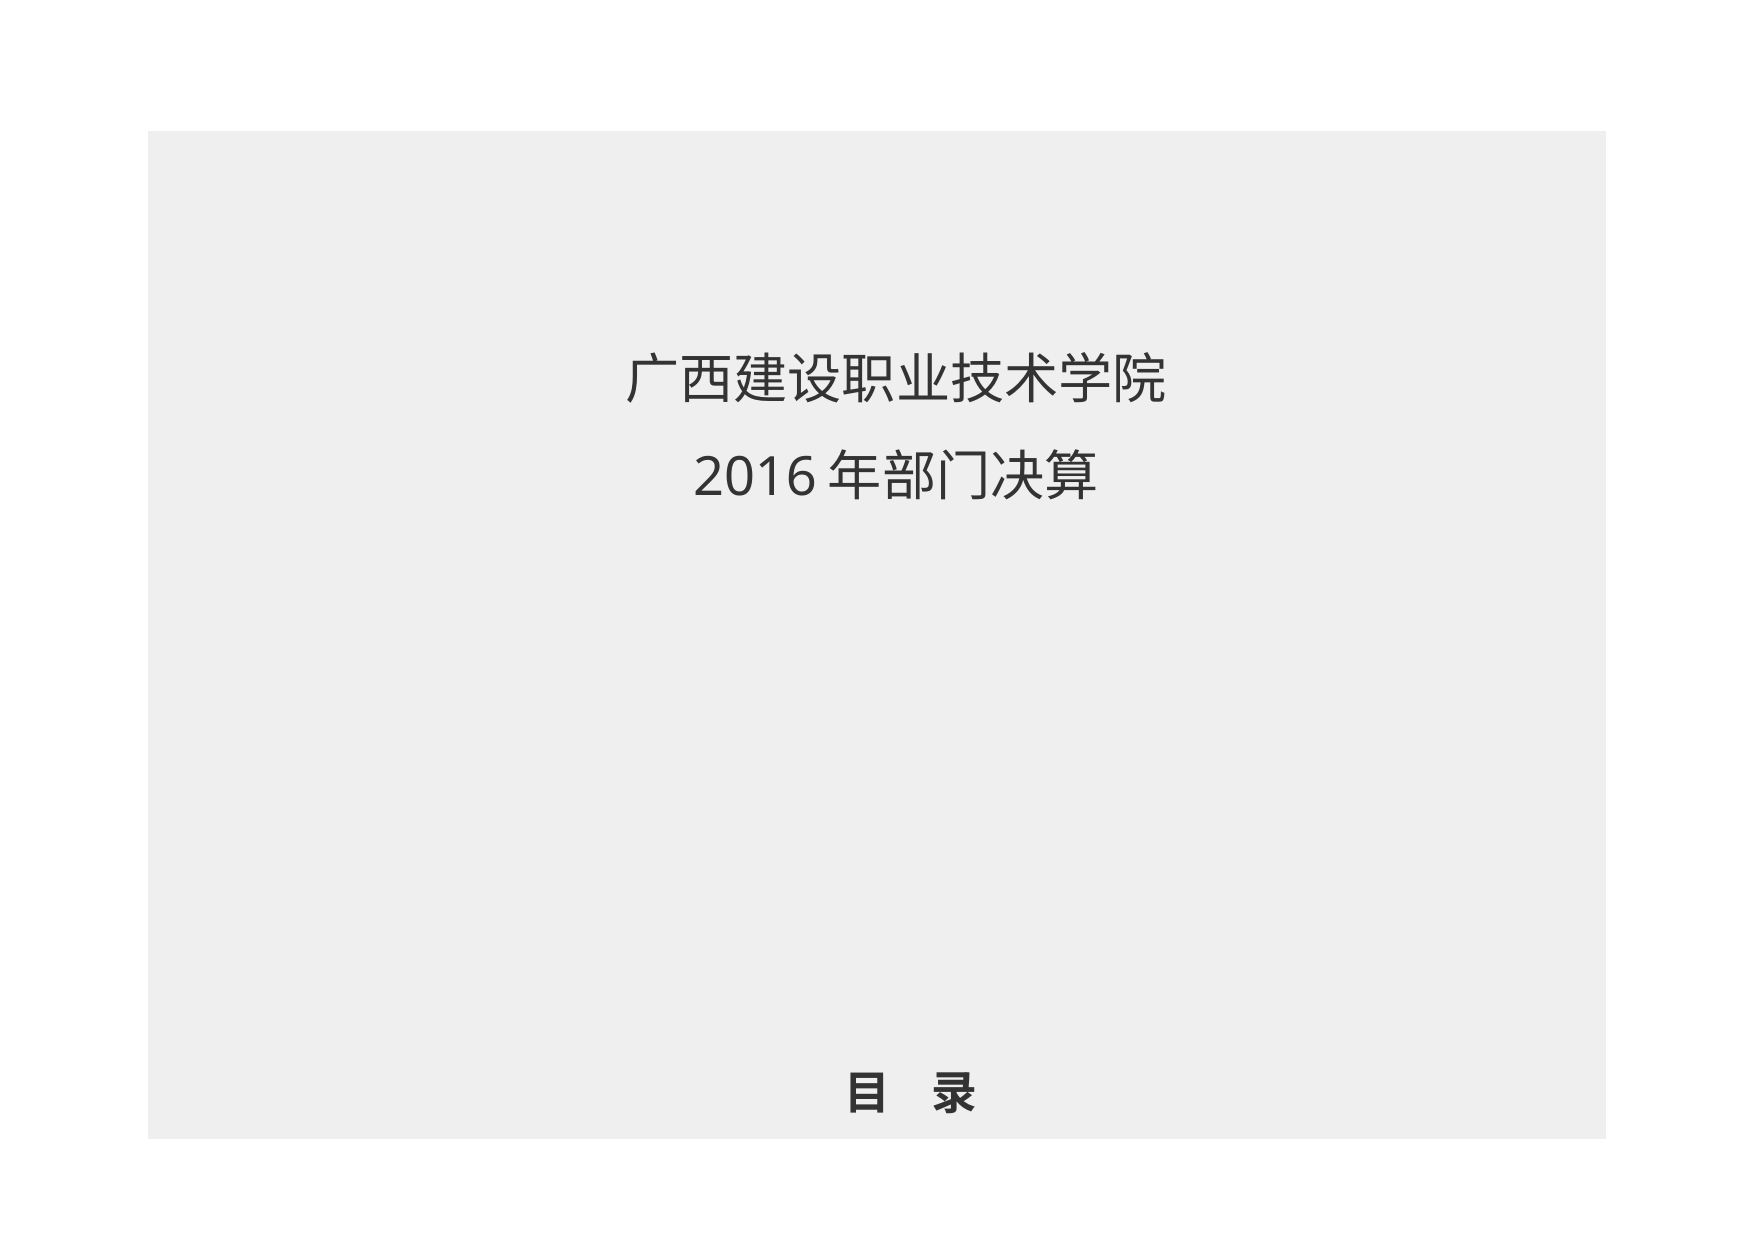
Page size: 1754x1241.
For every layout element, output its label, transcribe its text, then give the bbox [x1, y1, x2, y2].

text 广西建设职业技术学院 [148, 326, 1606, 424]
text 2016年部门决算 [148, 424, 1606, 521]
text 目 录 [148, 1041, 1606, 1139]
